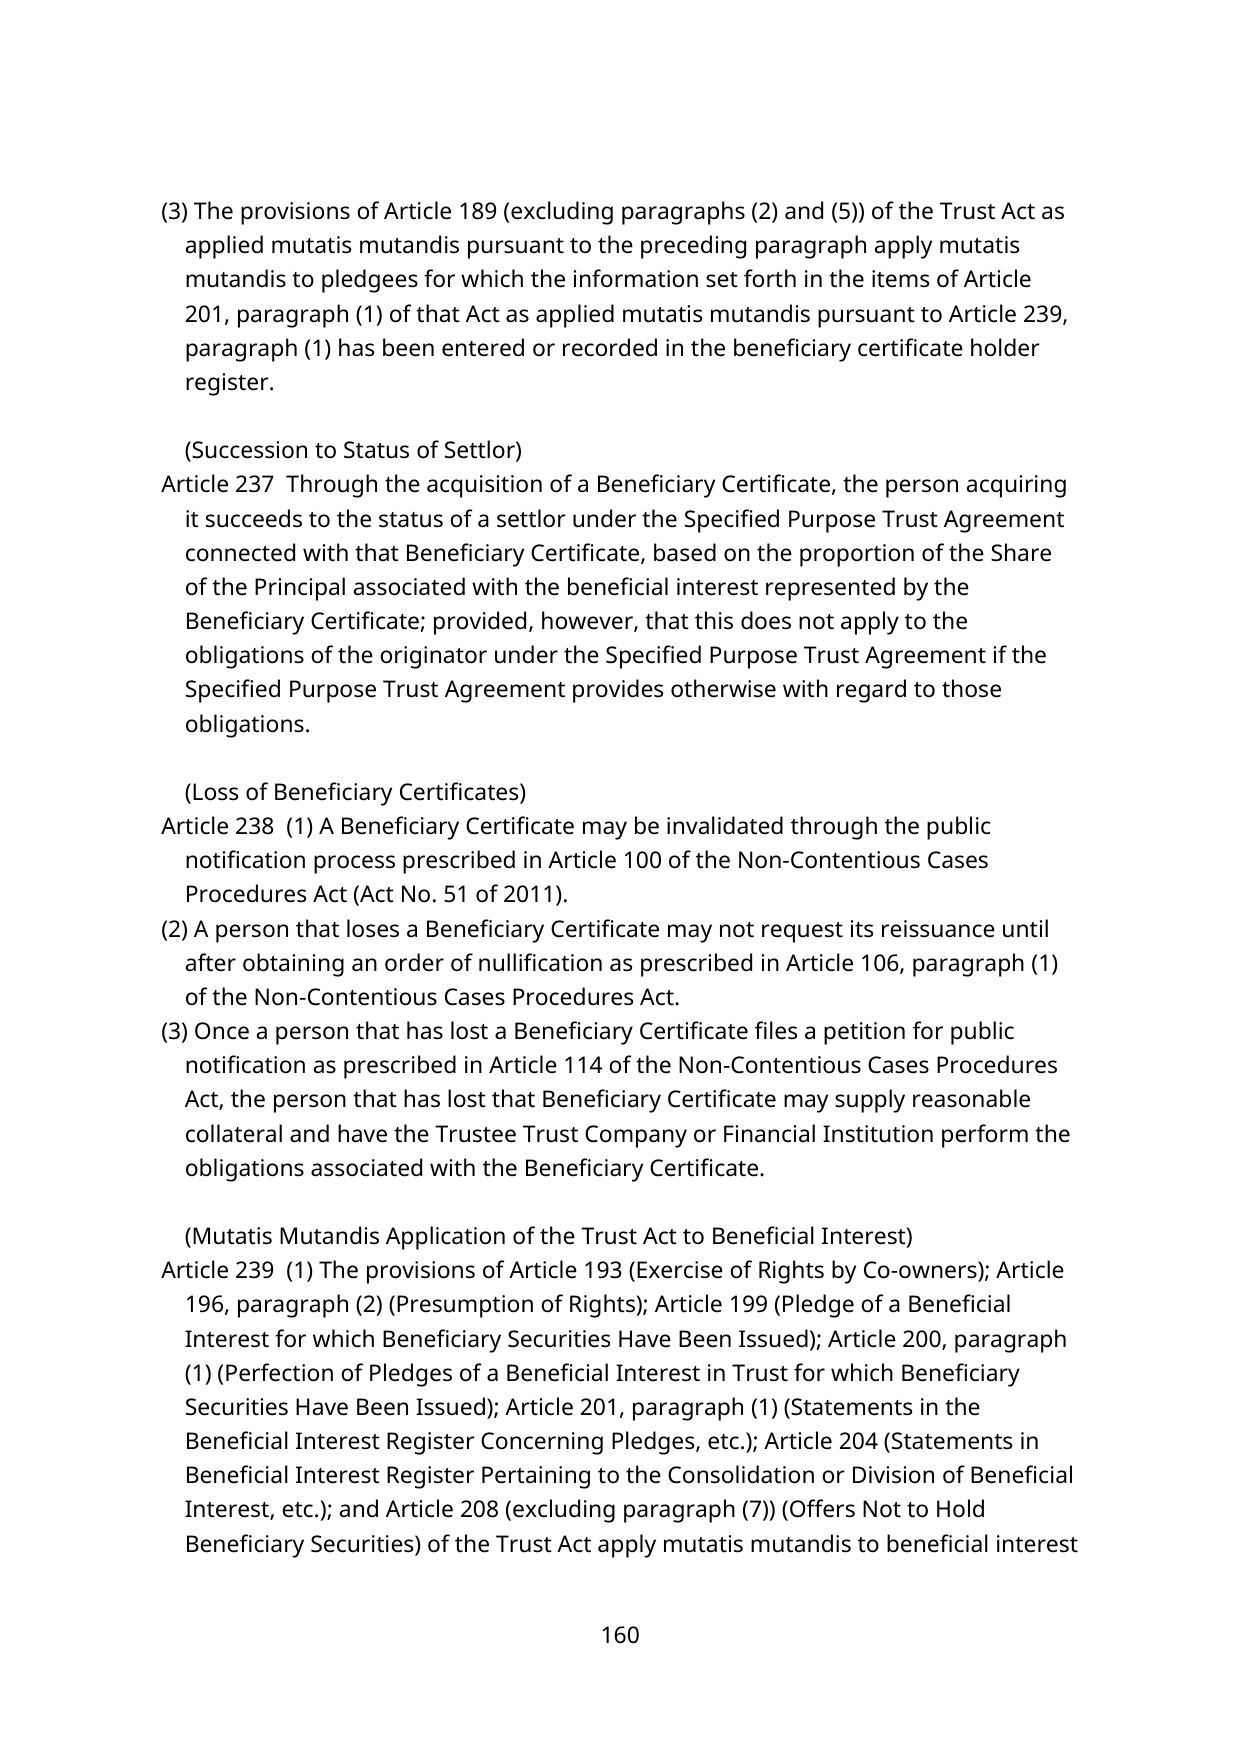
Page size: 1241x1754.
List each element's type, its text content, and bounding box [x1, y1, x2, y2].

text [161, 1253, 1079, 1560]
text (3) Once a person that has lost a Beneficiary Certificate files a petition for public notification as prescribed in Article 114 of the Non-Contentious Cases Procedures Act, the person that has lost that Beneficiary Certificate may supply reasonable collateral and have the Trustee Trust Company or Financial Institution perform the obligations associated with the Beneficiary Certificate. [161, 1014, 1079, 1184]
text (Mutatis Mutandis Application of the Trust Act to Beneficial Interest) [184, 1219, 1079, 1253]
text (3) The provisions of Article 189 (excluding paragraphs (2) and (5)) of the Trust Act as applied mutatis mutandis pursuant to the preceding paragraph apply mutatis mutandis to pledgees for which the information set forth in the items of Article 201, paragraph (1) of that Act as applied mutatis mutandis pursuant to Article 239, paragraph (1) has been entered or recorded in the beneficiary certificate holder register. [161, 194, 1079, 399]
text Article 237 Through the acquisition of a Beneficiary Certificate, the person acquiring it succeeds to the status of a settlor under the Specified Purpose Trust Agreement connected with that Beneficiary Certificate, based on the proportion of the Share of the Principal associated with the beneficial interest represented by the Beneficiary Certificate; provided, however, that this does not apply to the obligations of the originator under the Specified Purpose Trust Agreement if the Specified Purpose Trust Agreement provides otherwise with regard to those obligations. [161, 467, 1079, 740]
text (2) A person that loses a Beneficiary Certificate may not request its reissuance until after obtaining an order of nullification as prescribed in Article 106, paragraph (1) of the Non-Contentious Cases Procedures Act. [161, 911, 1079, 1014]
text (Loss of Beneficiary Certificates) [184, 774, 1079, 809]
text (Succession to Status of Settlor) [184, 433, 1079, 467]
text Article 238 (1) A Beneficiary Certificate may be invalidated through the public notification process prescribed in Article 100 of the Non-Contentious Cases Procedures Act (Act No. 51 of 2011). [161, 809, 1079, 911]
